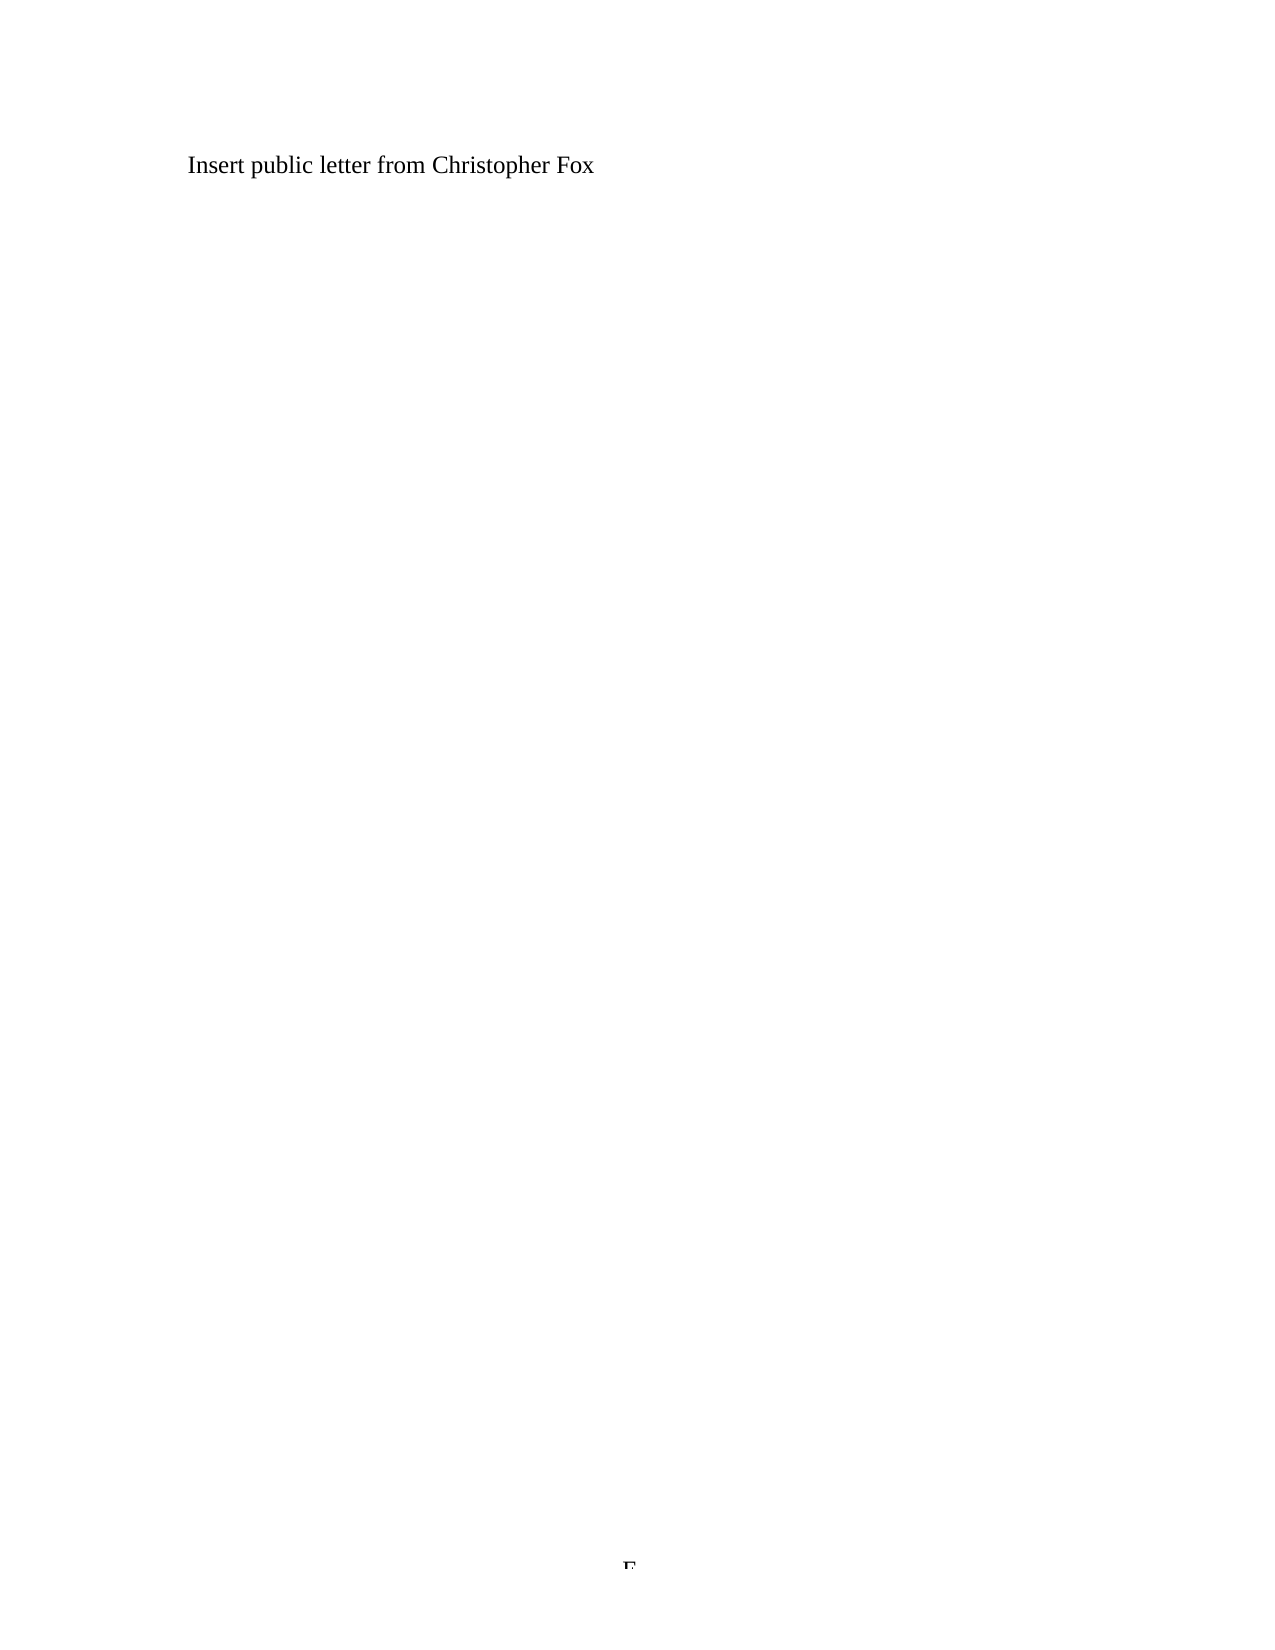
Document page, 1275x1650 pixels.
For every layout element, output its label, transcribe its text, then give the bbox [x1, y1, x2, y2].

text Insert public letter from Christopher Fox [187, 150, 1219, 179]
